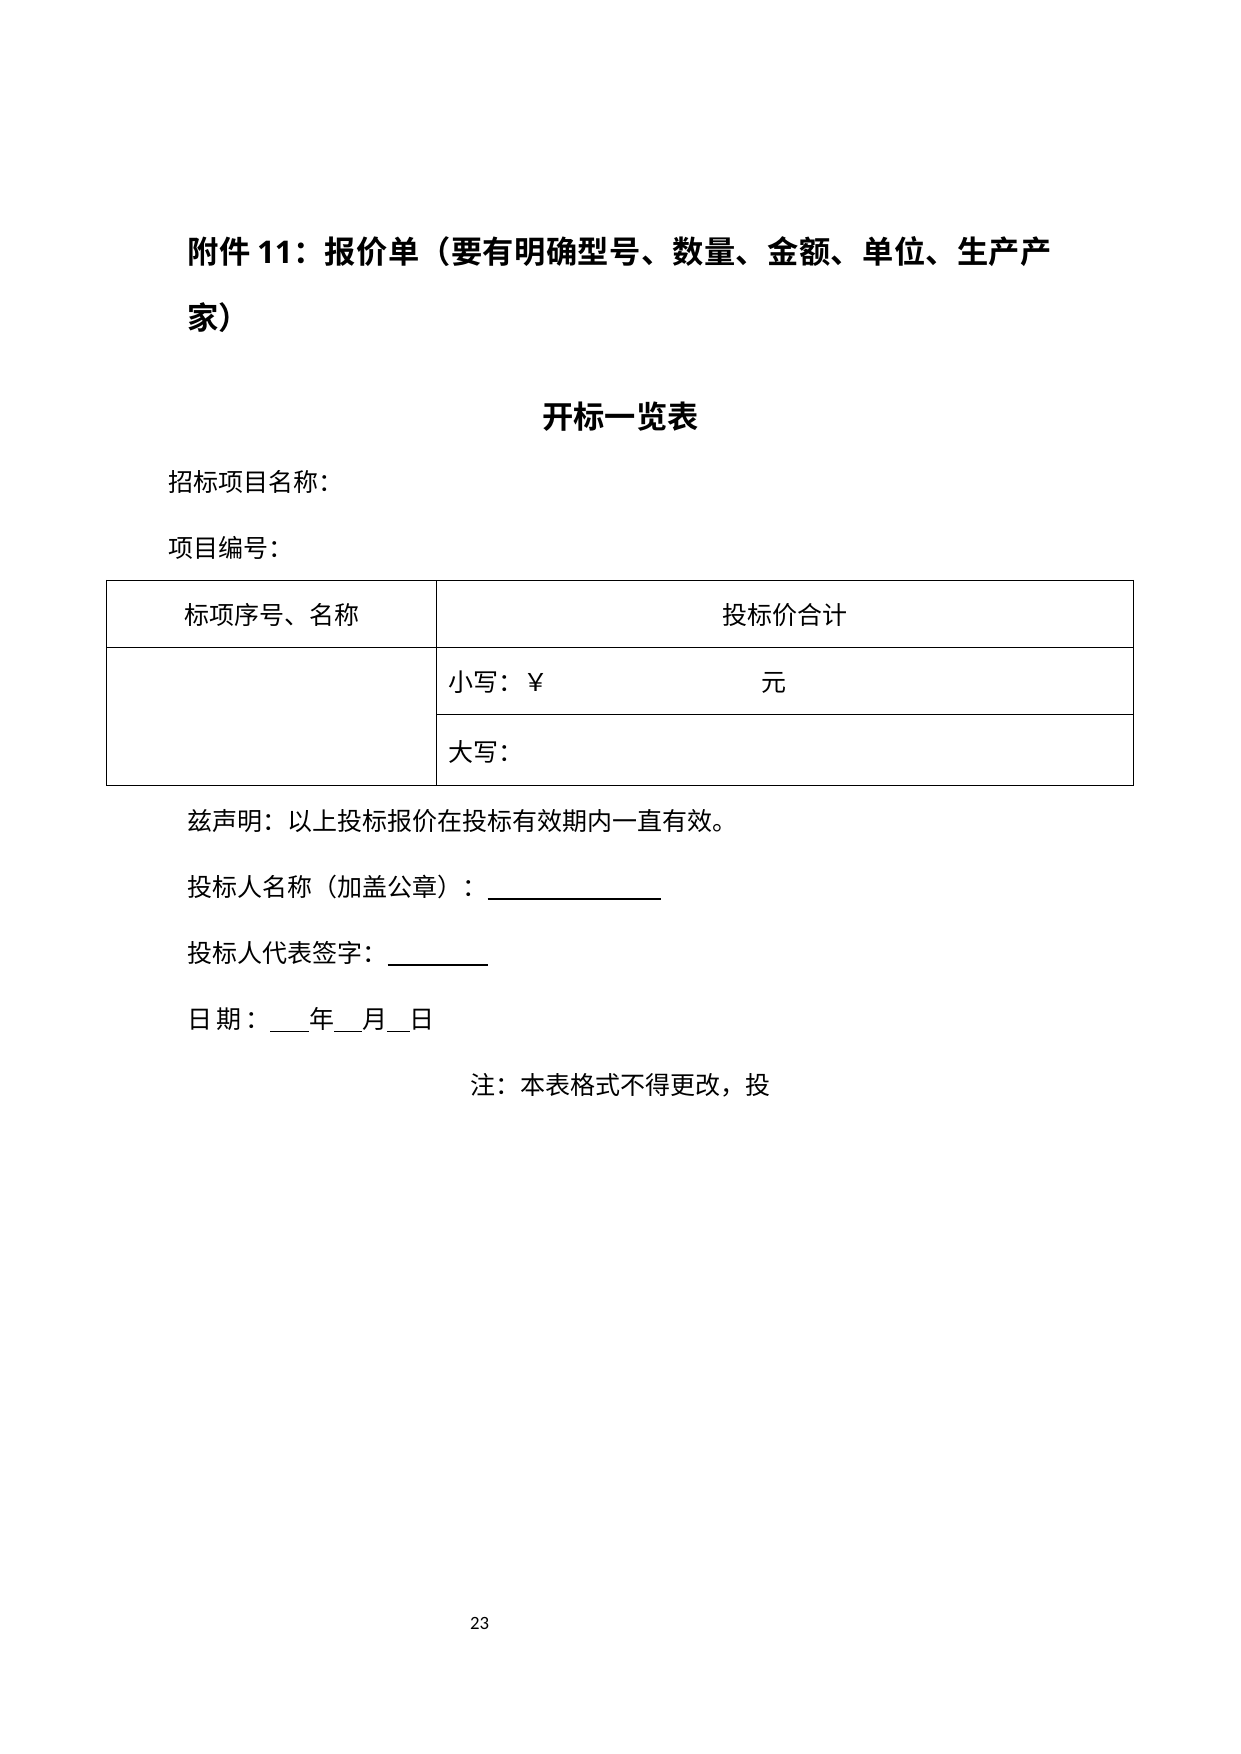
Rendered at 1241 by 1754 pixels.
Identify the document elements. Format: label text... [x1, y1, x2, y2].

table_cell [107, 648, 436, 785]
text 日期： 年 月 日 [187, 984, 1053, 1051]
table_cell 小写：￥ 元 [437, 648, 1133, 714]
text 附件11：报价单（要有明确型号、数量、金额、单位、生产产家） [187, 217, 1053, 349]
text 投标人代表签字： [187, 918, 1053, 984]
text 投标人名称（加盖公章）： [187, 852, 1053, 918]
text 开标一览表 [187, 382, 1053, 448]
table_cell 大写： [437, 715, 1133, 785]
text 注：本表格式不得更改，投 [187, 1051, 1053, 1117]
table_header 标项序号、名称 [107, 581, 436, 647]
text 兹声明：以上投标报价在投标有效期内一直有效。 [187, 786, 1053, 852]
table_header 投标价合计 [437, 581, 1133, 647]
text 项目编号： [168, 514, 1053, 580]
text 招标项目名称： [168, 448, 1053, 514]
